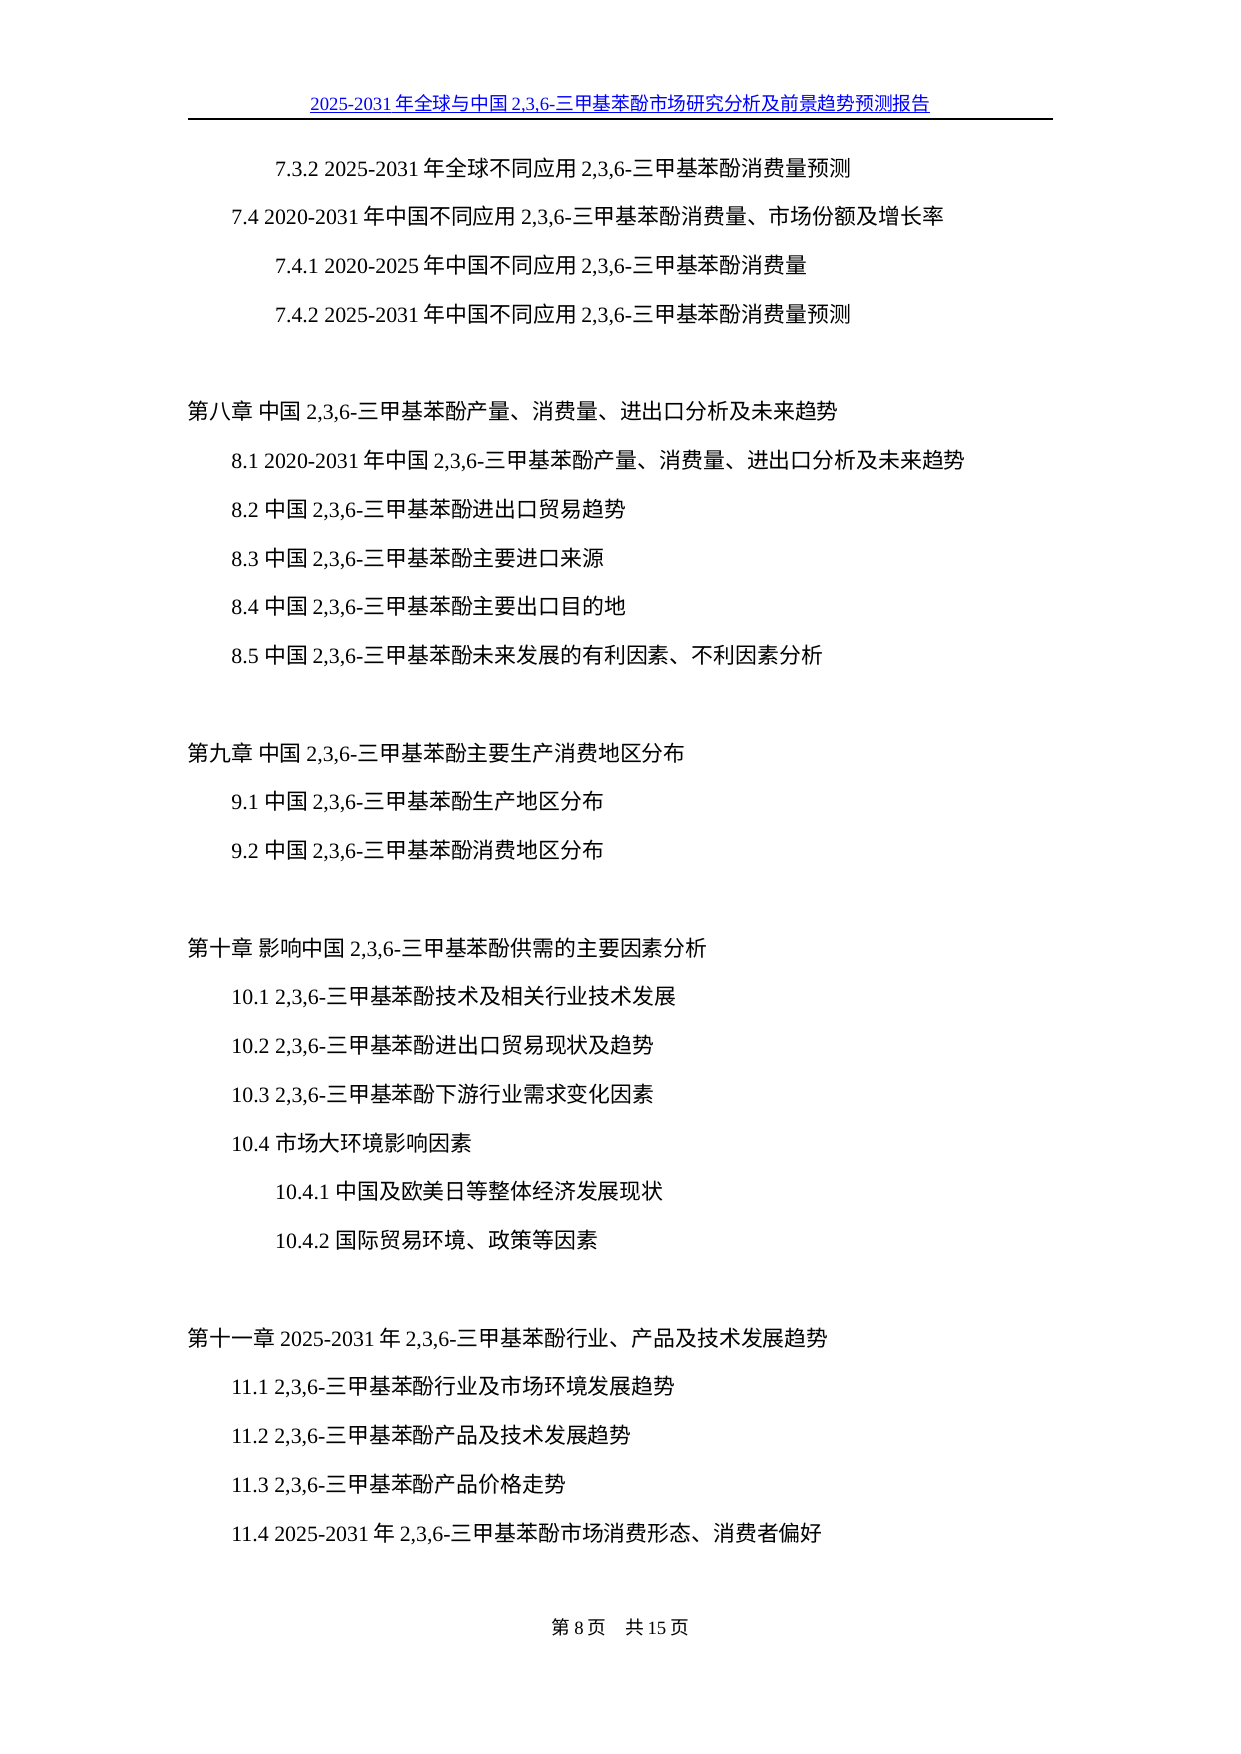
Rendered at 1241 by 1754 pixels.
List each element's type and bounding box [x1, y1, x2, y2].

text [187, 150, 1053, 1548]
